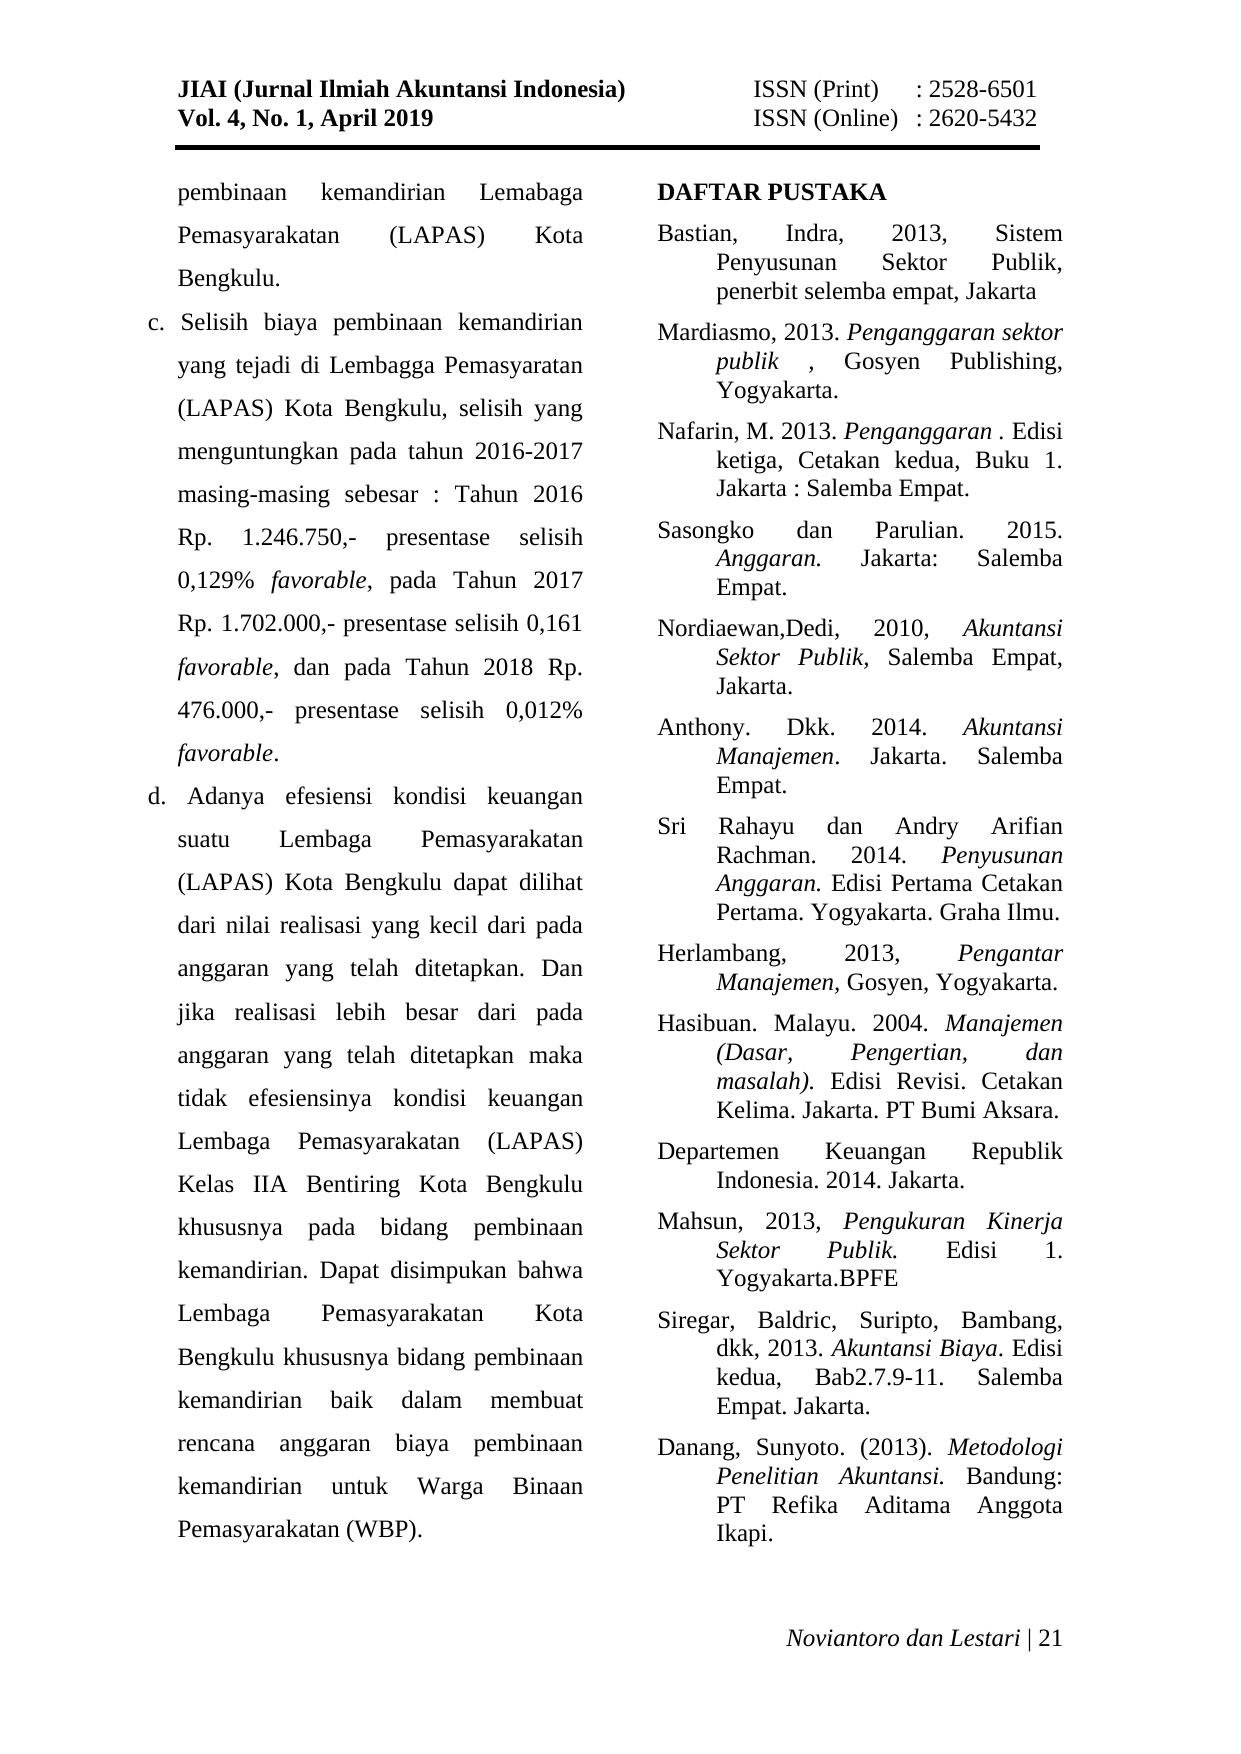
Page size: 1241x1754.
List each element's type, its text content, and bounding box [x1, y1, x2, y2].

text Danang, Sunyoto. (2013). Metodologi Penelitian Akuntansi. Bandung: PT Refika Aditama Anggota Ikapi. [657, 1432, 1063, 1547]
text c. Selisih biaya pembinaan kemandirian yang tejadi di Lembagga Pemasyaratan (LAPAS) Kota Bengkulu, selisih yang menguntungkan pada tahun 2016-2017 masing-masing sebesar : Tahun 2016 Rp. 1.246.750,- presentase selisih 0,129% favorable, pada Tahun 2017 Rp. 1.702.000,- presentase selisih 0,161 favorable, dan pada Tahun 2018 Rp. 476.000,- presentase selisih 0,012% favorable. [148, 307, 583, 767]
text d. Adanya efesiensi kondisi keuangan suatu Lembaga Pemasyarakatan (LAPAS) Kota Bengkulu dapat dilihat dari nilai realisasi yang kecil dari pada anggaran yang telah ditetapkan. Dan jika realisasi lebih besar dari pada anggaran yang telah ditetapkan maka tidak efesiensinya kondisi keuangan Lembaga Pemasyarakatan (LAPAS) Kelas IIA Bentiring Kota Bengkulu khususnya pada bidang pembinaan kemandirian. Dapat disimpukan bahwa Lembaga Pemasyarakatan Kota Bengkulu khususnya bidang pembinaan kemandirian baik dalam membuat rencana anggaran biaya pembinaan kemandirian untuk Warga Binaan Pemasyarakatan (WBP). [148, 781, 583, 1543]
text Nafarin, M. 2013. Penganggaran . Edisi ketiga, Cetakan kedua, Buku 1. Jakarta : Salemba Empat. [657, 416, 1063, 502]
text Herlambang, 2013, Pengantar Manajemen, Gosyen, Yogyakarta. [657, 938, 1063, 996]
text Departemen Keuangan Republik Indonesia. 2014. Jakarta. [657, 1136, 1063, 1193]
text Mahsun, 2013, Pengukuran Kinerja Sektor Publik. Edisi 1. Yogyakarta.BPFE [657, 1206, 1063, 1292]
text Mardiasmo, 2013. Penganggaran sektor publik , Gosyen Publishing, Yogyakarta. [657, 317, 1063, 403]
text Hasibuan. Malayu. 2004. Manajemen (Dasar, Pengertian, dan masalah). Edisi Revisi. Cetakan Kelima. Jakarta. PT Bumi Aksara. [657, 1008, 1063, 1123]
text Sasongko dan Parulian. 2015. Anggaran. Jakarta: Salemba Empat. [657, 515, 1063, 601]
text Bastian, Indra, 2013, Sistem Penyusunan Sektor Publik, penerbit selemba empat, Jakarta [657, 218, 1063, 305]
text Nordiaewan,Dedi, 2010, Akuntansi Sektor Publik, Salemba Empat, Jakarta. [657, 613, 1063, 700]
text Sri Rahayu dan Andry Arifian Rachman. 2014. Penyusunan Anggaran. Edisi Pertama Cetakan Pertama. Yogyakarta. Graha Ilmu. [657, 811, 1063, 926]
text Siregar, Baldric, Suripto, Bambang, dkk, 2013. Akuntansi Biaya. Edisi kedua, Bab2.7.9-11. Salemba Empat. Jakarta. [657, 1305, 1063, 1420]
text DAFTAR PUSTAKA [657, 177, 1063, 206]
text Anthony. Dkk. 2014. Akuntansi Manajemen. Jakarta. Salemba Empat. [657, 712, 1063, 798]
